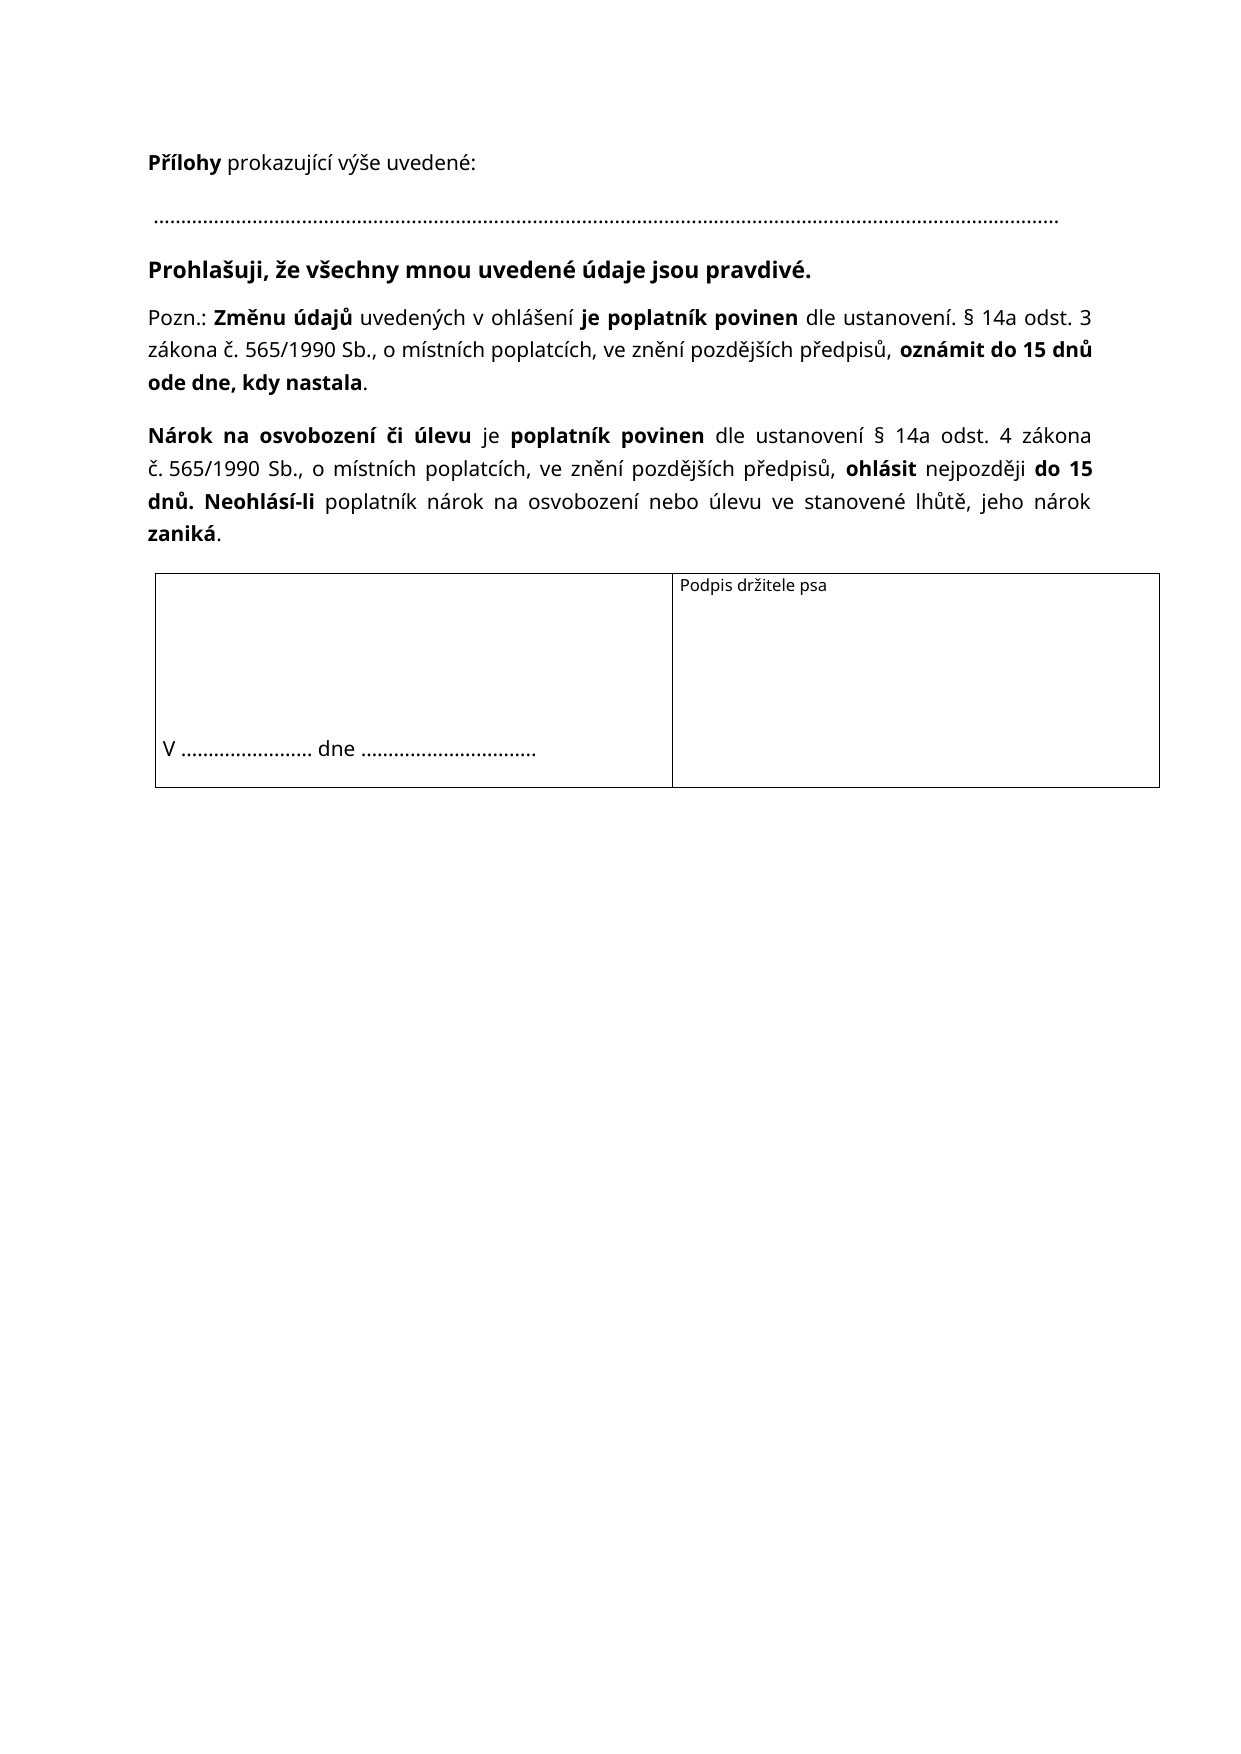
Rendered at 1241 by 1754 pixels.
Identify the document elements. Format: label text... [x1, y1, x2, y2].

table_header Podpis držitele psa [673, 574, 1159, 787]
text Pozn.: Změnu údajů uvedených v ohlášení je poplatník povinen dle ustanovení. § 14a odst. 3 zákona č. 565/1990 Sb., o místních poplatcích, ve znění pozdějších předpisů, oznámit do 15 dnů ode dne, kdy nastala. [148, 303, 1093, 397]
text Prohlašuji, že všechny mnou uvedené údaje jsou pravdivé. [148, 254, 1071, 286]
text Přílohy prokazující výše uvedené: [148, 148, 1093, 176]
text Nárok na osvobození či úlevu je poplatník povinen dle ustanovení § 14a odst. 4 zákona č. 565/1990 Sb., o místních poplatcích, ve znění pozdějších předpisů, ohlásit nejpozději do 15 dnů. Neohlásí-li poplatník nárok na osvobození nebo úlevu ve stanovené lhůtě, jeho nárok zaniká. [148, 422, 1093, 548]
text ………………………………………………………………………………………………………………………………………………… [148, 201, 1093, 229]
table_header V …………………… dne ………………………….. [156, 574, 672, 787]
